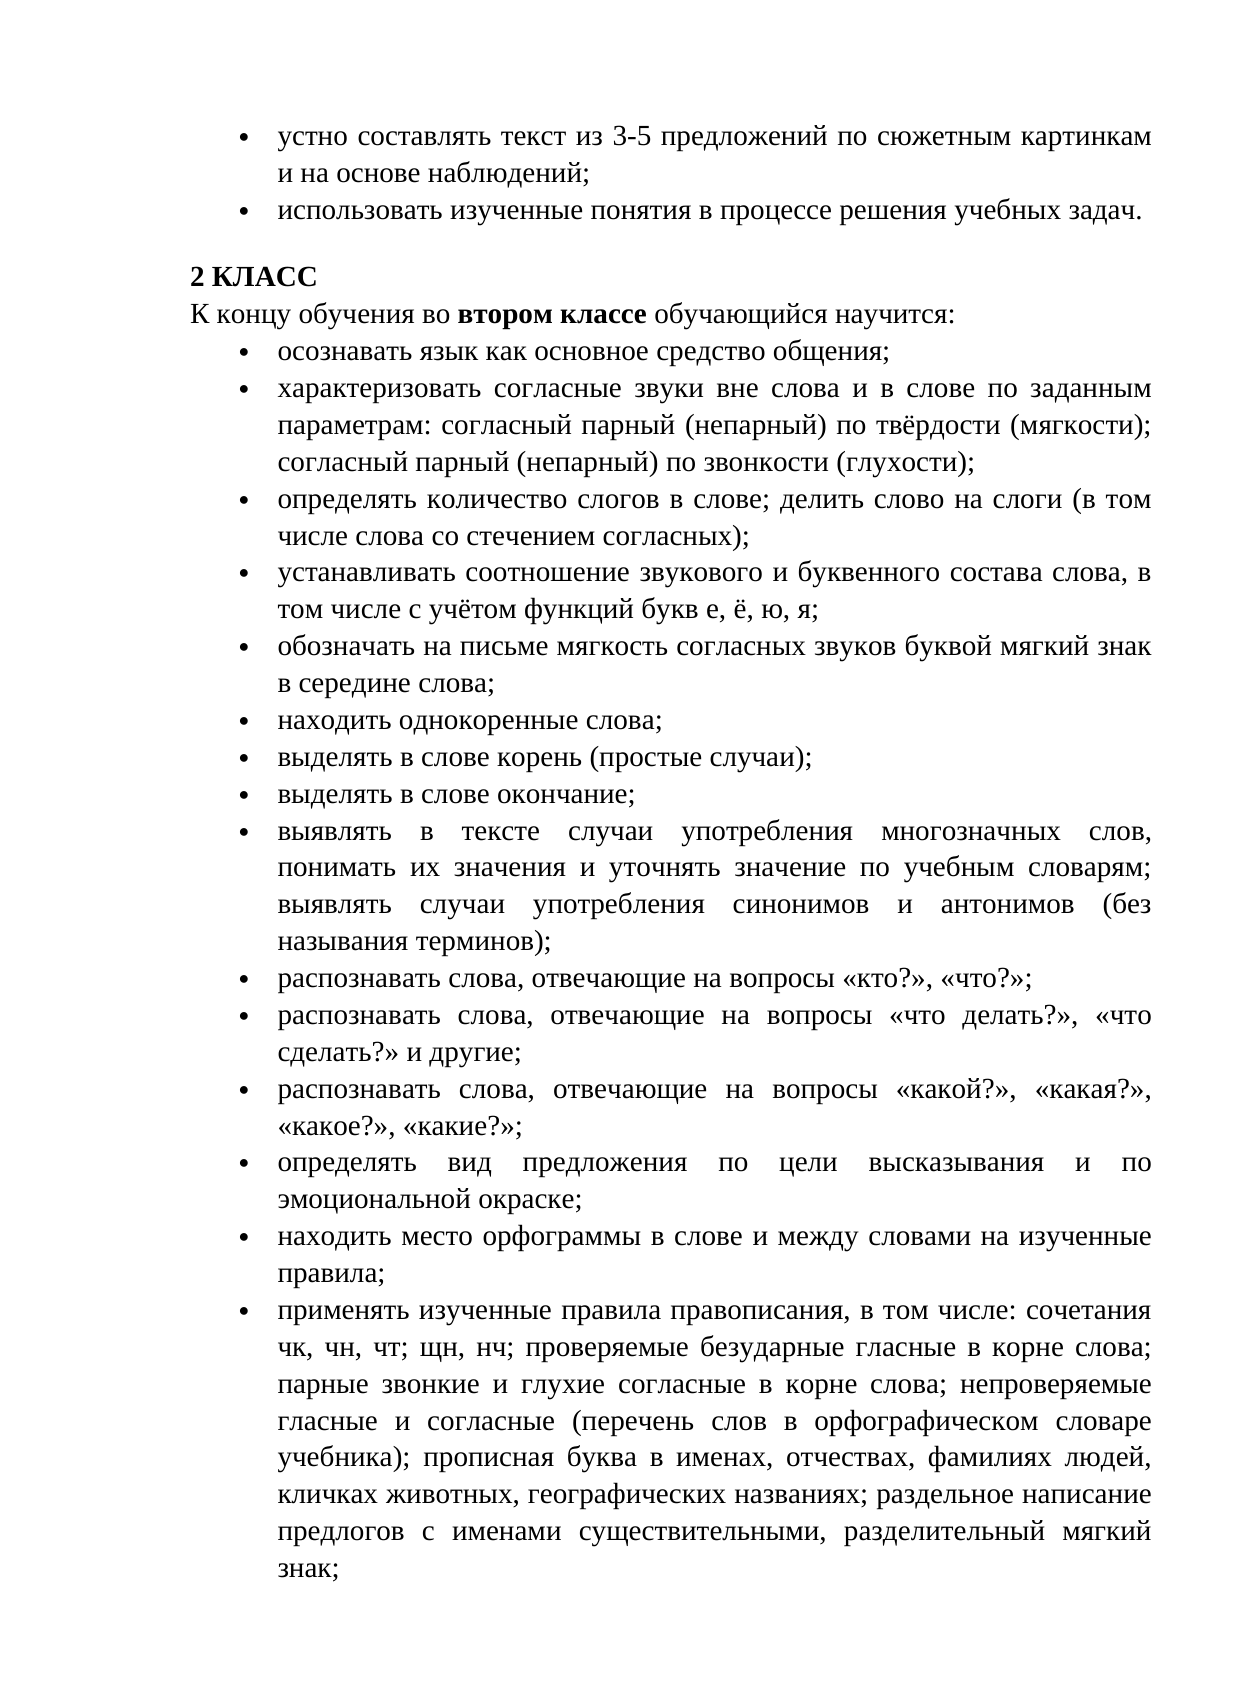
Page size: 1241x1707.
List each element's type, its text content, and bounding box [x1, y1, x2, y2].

list распознавать слова, отвечающие на вопросы «какой?», «какая?», «какое?», «какие?»; [240, 1071, 1152, 1141]
list определять вид предложения по цели высказывания и по эмоциональной окраске; [240, 1144, 1152, 1215]
list осознавать язык как основное средство общения; [240, 333, 1152, 367]
list определять количество слогов в слове; делить слово на слоги (в том числе слова со стечением согласных); [240, 481, 1152, 551]
list устно составлять текст из 3-5 предложений по сюжетным картинкам и на основе наблюдений; [240, 118, 1152, 188]
list распознавать слова, отвечающие на вопросы «кто?», «что?»; [240, 960, 1152, 994]
text 2 КЛАСС [190, 259, 1152, 293]
list выделять в слове корень (простые случаи); [240, 739, 1152, 772]
list находить место орфограммы в слове и между словами на изученные правила; [240, 1218, 1152, 1289]
list выделять в слове окончание; [240, 776, 1152, 809]
list распознавать слова, отвечающие на вопросы «что делать?», «что сделать?» и другие; [240, 997, 1152, 1067]
list обозначать на письме мягкость согласных звуков буквой мягкий знак в середине слова; [240, 628, 1152, 699]
list характеризовать согласные звуки вне слова и в слове по заданным параметрам: согласный парный (непарный) по твёрдости (мягкости); согласный парный (непарный) по звонкости (глухости); [240, 370, 1152, 477]
list выявлять в тексте случаи употребления многозначных слов, понимать их значения и уточнять значение по учебным словарям; выявлять случаи употребления синонимов и антонимов (без называния терминов); [240, 813, 1152, 957]
list использовать изученные понятия в процессе решения учебных задач. [240, 192, 1152, 225]
list применять изученные правила правописания, в том числе: сочетания чк, чн, чт; щн, нч; проверяемые безударные гласные в корне слова; парные звонкие и глухие согласные в корне слова; непроверяемые гласные и согласные (перечень слов в орфографическом словаре учебника); прописная буква в именах, отчествах, фамилиях людей, кличках животных, географических названиях; раздельное написание предлогов с именами существительными, разделительный мягкий знак; [240, 1292, 1152, 1584]
list устанавливать соотношение звукового и буквенного состава слова, в том числе с учётом функций букв е, ё, ю, я; [240, 554, 1152, 625]
list находить однокоренные слова; [240, 702, 1152, 736]
text К концу обучения во втором классе обучающийся научится: [190, 296, 1152, 330]
